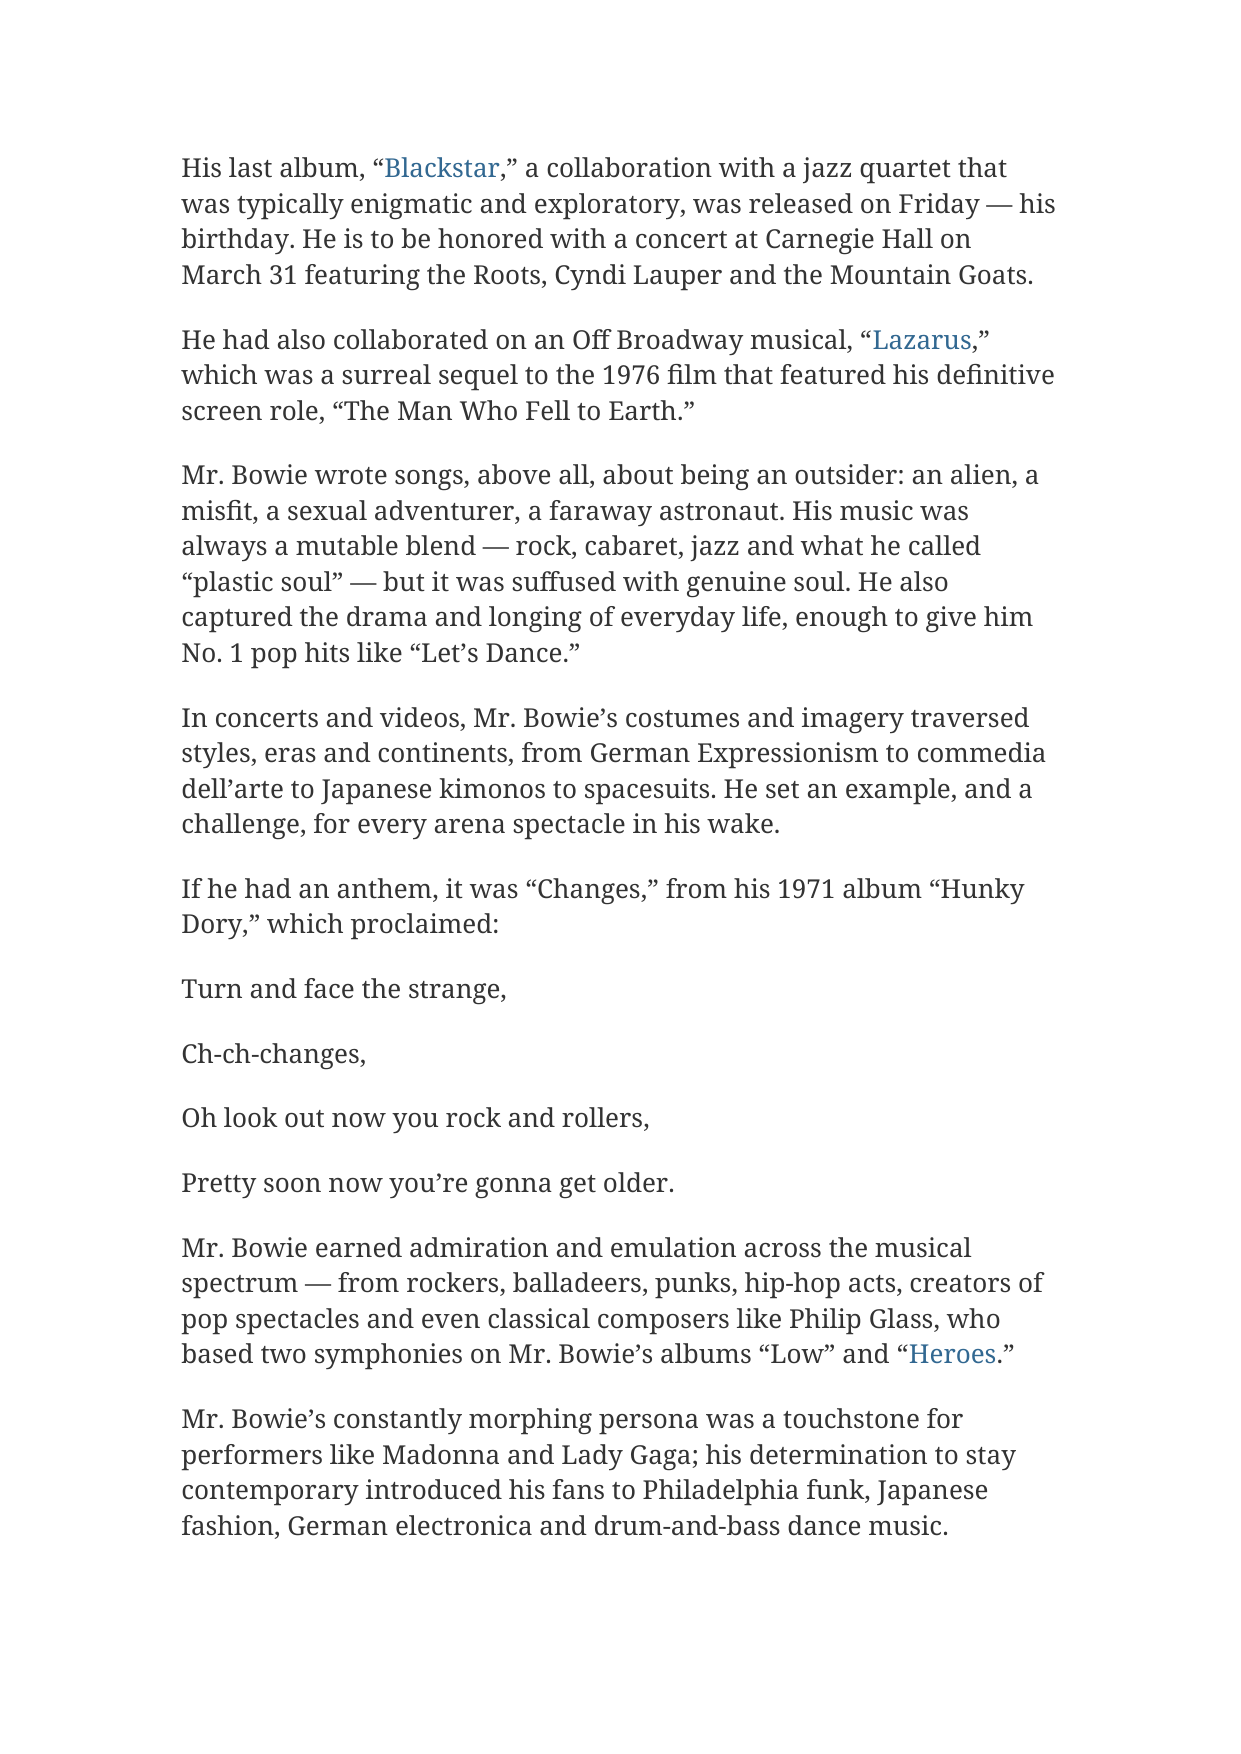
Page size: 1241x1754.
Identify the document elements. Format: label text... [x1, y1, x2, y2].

text Pretty soon now you’re gonna get older. [181, 1165, 1059, 1200]
text If he had an anthem, it was “Changes,” from his 1971 album “Hunky Dory,” which proclaimed: [181, 871, 1059, 942]
text Mr. Bowie’s constantly morphing persona was a touchstone for performers like Madonna and Lady Gaga; his determination to stay contemporary introduced his fans to Philadelphia funk, Japanese fashion, German electronica and drum-and-bass dance music. [181, 1401, 1059, 1543]
text Turn and face the strange, [181, 971, 1059, 1006]
text He had also collaborated on an Off Broadway musical, “Lazarus,” which was a surreal sequel to the 1976 film that featured his definitive screen role, “The Man Who Fell to Earth.” [181, 321, 1059, 428]
text Mr. Bowie wrote songs, above all, about being an outsider: an alien, a misfit, a sexual adventurer, a faraway astronaut. His music was always a mutable blend — rock, cabaret, jazz and what he called “plastic soul” — but it was suffused with genuine soul. He also captured the drama and longing of everyday life, enough to give him No. 1 pop hits like “Let’s Dance.” [181, 457, 1059, 670]
text In concerts and videos, Mr. Bowie’s costumes and imagery traversed styles, eras and continents, from German Expressionism to commedia dell’arte to Japanese kimonos to spacesuits. He set an example, and a challenge, for every arena spectacle in his wake. [181, 699, 1059, 841]
text His last album, “Blackstar,” a collaboration with a jazz quartet that was typically enigmatic and exploratory, was released on Friday — his birthday. He is to be honored with a concert at Carnegie Hall on March 31 featuring the Roots, Cyndi Lauper and the Mountain Goats. [181, 150, 1059, 292]
text Mr. Bowie earned admiration and emulation across the musical spectrum — from rockers, balladeers, punks, hip-hop acts, creators of pop spectacles and even classical composers like Philip Glass, who based two symphonies on Mr. Bowie’s albums “Low” and “Heroes.” [181, 1229, 1059, 1372]
text Oh look out now you rock and rollers, [181, 1100, 1059, 1136]
text Ch-ch-changes, [181, 1035, 1059, 1071]
